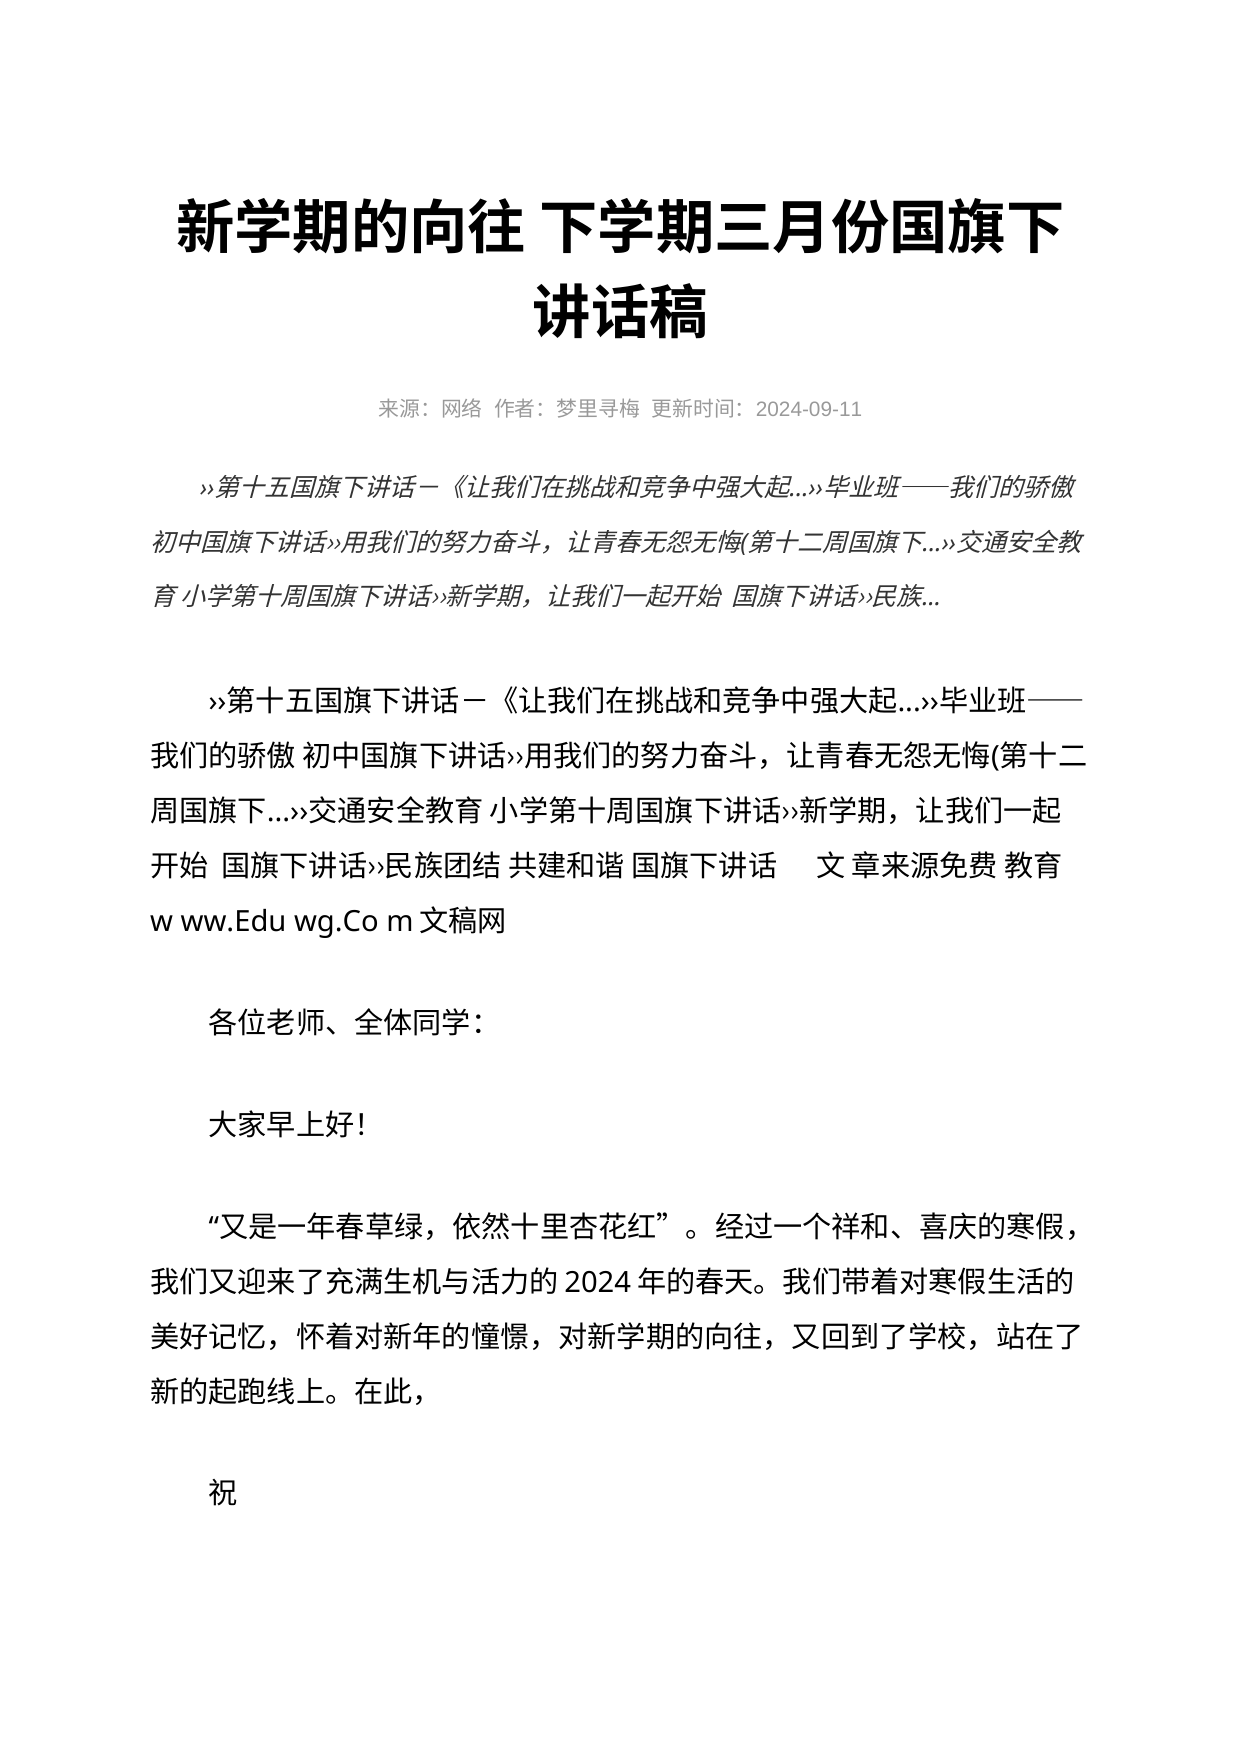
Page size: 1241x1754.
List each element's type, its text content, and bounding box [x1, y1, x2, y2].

text 祝 [150, 1470, 1090, 1512]
text 各位老师、全体同学： [150, 1000, 1090, 1042]
text ››第十五国旗下讲话－《让我们在挑战和竞争中强大起...››毕业班——我们的骄傲 初中国旗下讲话››用我们的努力奋斗，让青春无怨无悔(第十二周国旗下...››交通安全教育 小学第十周国旗下讲话››新学期，让我们一起开始 国旗下讲话››民族团结 共建和谐 国旗下讲话 文 章来源免费 教育 w ww.Edu wg.Co m文稿网 [150, 678, 1090, 940]
text “又是一年春草绿，依然十里杏花红”。经过一个祥和、喜庆的寒假，我们又迎来了充满生机与活力的2024年的春天。我们带着对寒假生活的美好记忆，怀着对新年的憧憬，对新学期的向往，又回到了学校，站在了新的起跑线上。在此， [150, 1203, 1090, 1411]
subtitle 新学期的向往 下学期三月份国旗下讲话稿 [150, 181, 1090, 350]
text 来源：网络 作者：梦里寻梅 更新时间：2024-09-11 [150, 397, 1090, 421]
text 大家早上好！ [150, 1102, 1090, 1144]
text ››第十五国旗下讲话－《让我们在挑战和竞争中强大起...››毕业班——我们的骄傲 初中国旗下讲话››用我们的努力奋斗，让青春无怨无悔(第十二周国旗下...››交通安全教育 小学第十周国旗下讲话››新学期，让我们一起开始 国旗下讲话››民族... [150, 468, 1090, 613]
